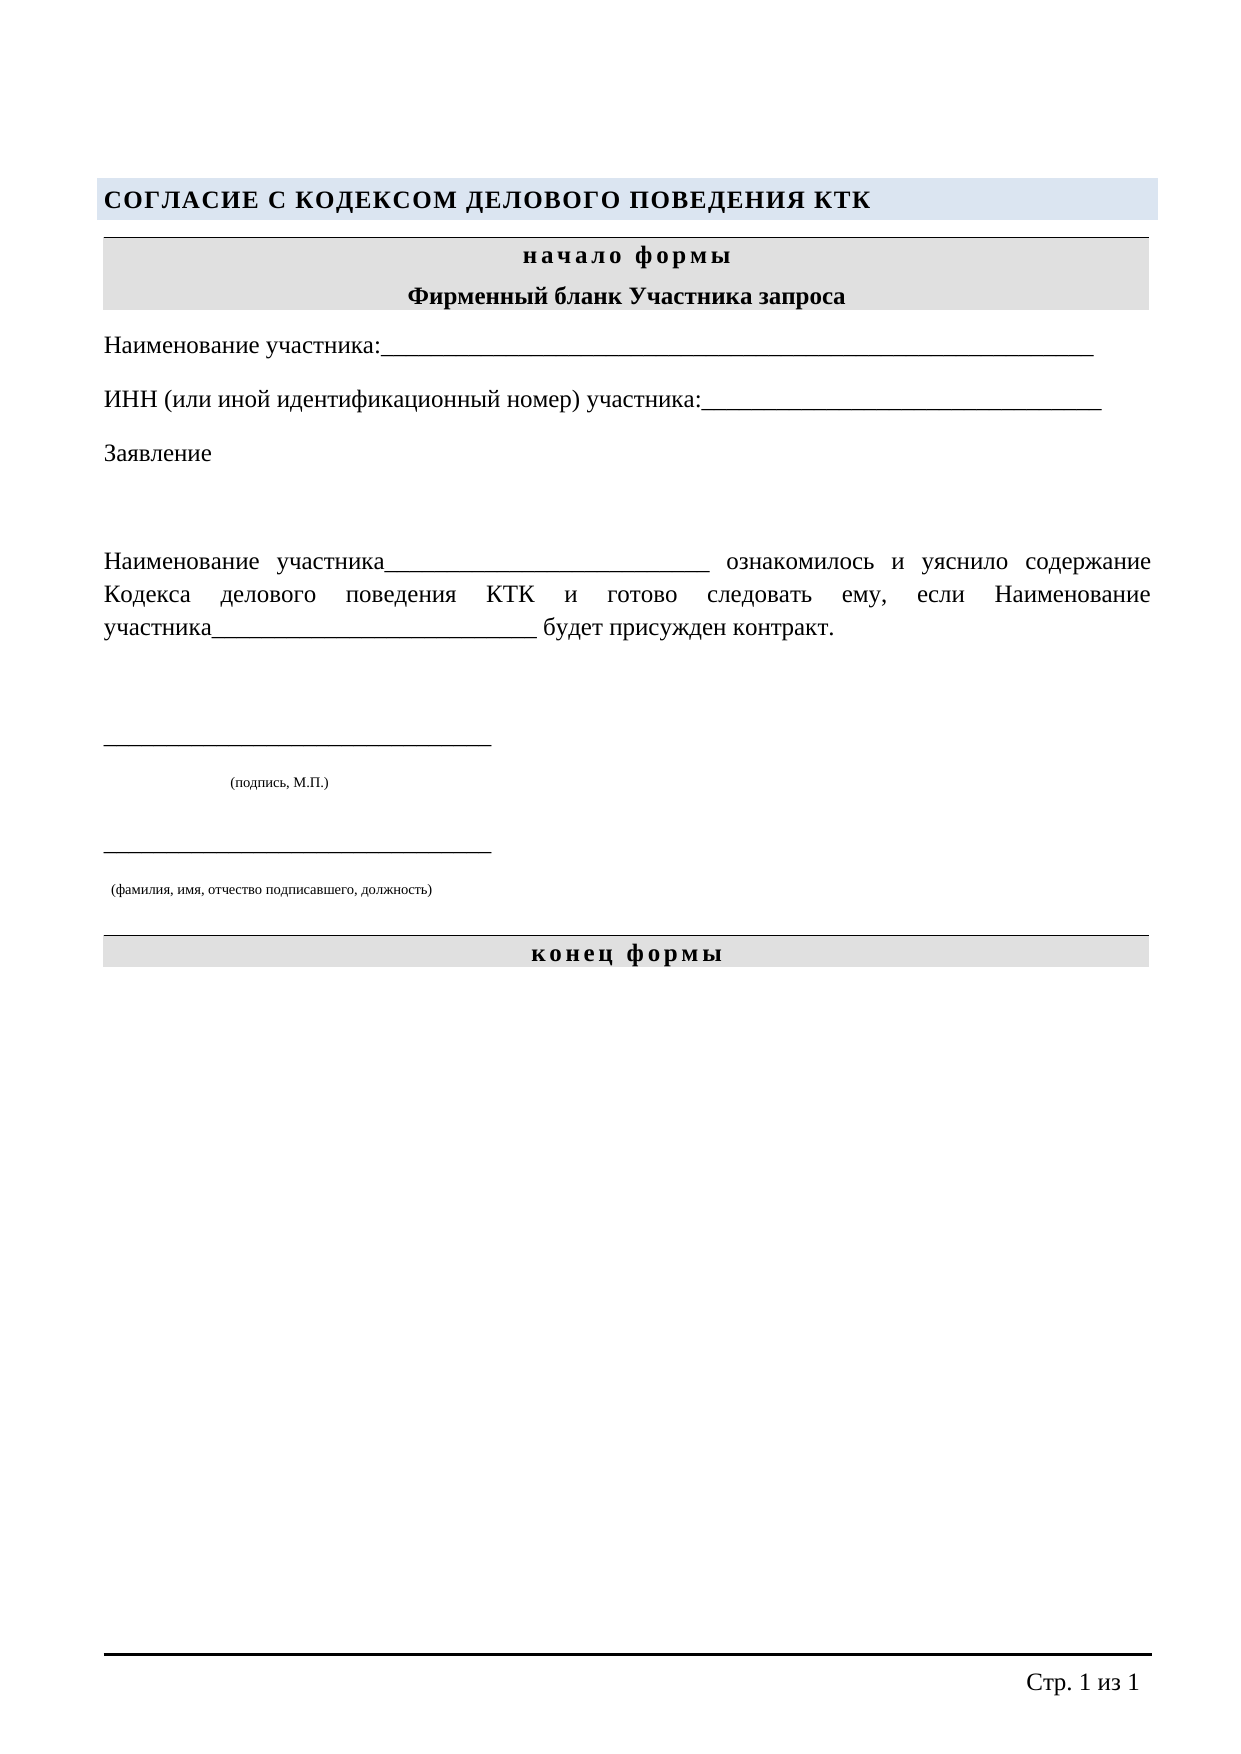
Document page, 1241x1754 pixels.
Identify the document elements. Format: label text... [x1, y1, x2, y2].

text конец формы [103, 936, 1149, 967]
text начало формы [103, 238, 1149, 268]
text Фирменный бланк Участника запроса [103, 278, 1149, 310]
text (подпись, М.П.) [103, 773, 1152, 802]
subtitle Согласие с кодексом делового поведения КТК [104, 185, 1152, 213]
text ИНН (или иной идентификационный номер) участника:________________________________ [103, 384, 1152, 413]
text (фамилия, имя, отчество подписавшего, должность) [103, 881, 1152, 910]
text _______________________________ [103, 827, 1152, 856]
text Заявление [103, 438, 1152, 467]
text Наименование участника__________________________ ознакомилось и уяснило содержание Кодекса делового поведения КТК и готово следовать ему, если Наименование участника__________________________ будет присужден контракт. [103, 546, 1152, 641]
text _______________________________ [103, 720, 1152, 748]
text Наименование участника:_________________________________________________________ [103, 331, 1152, 359]
